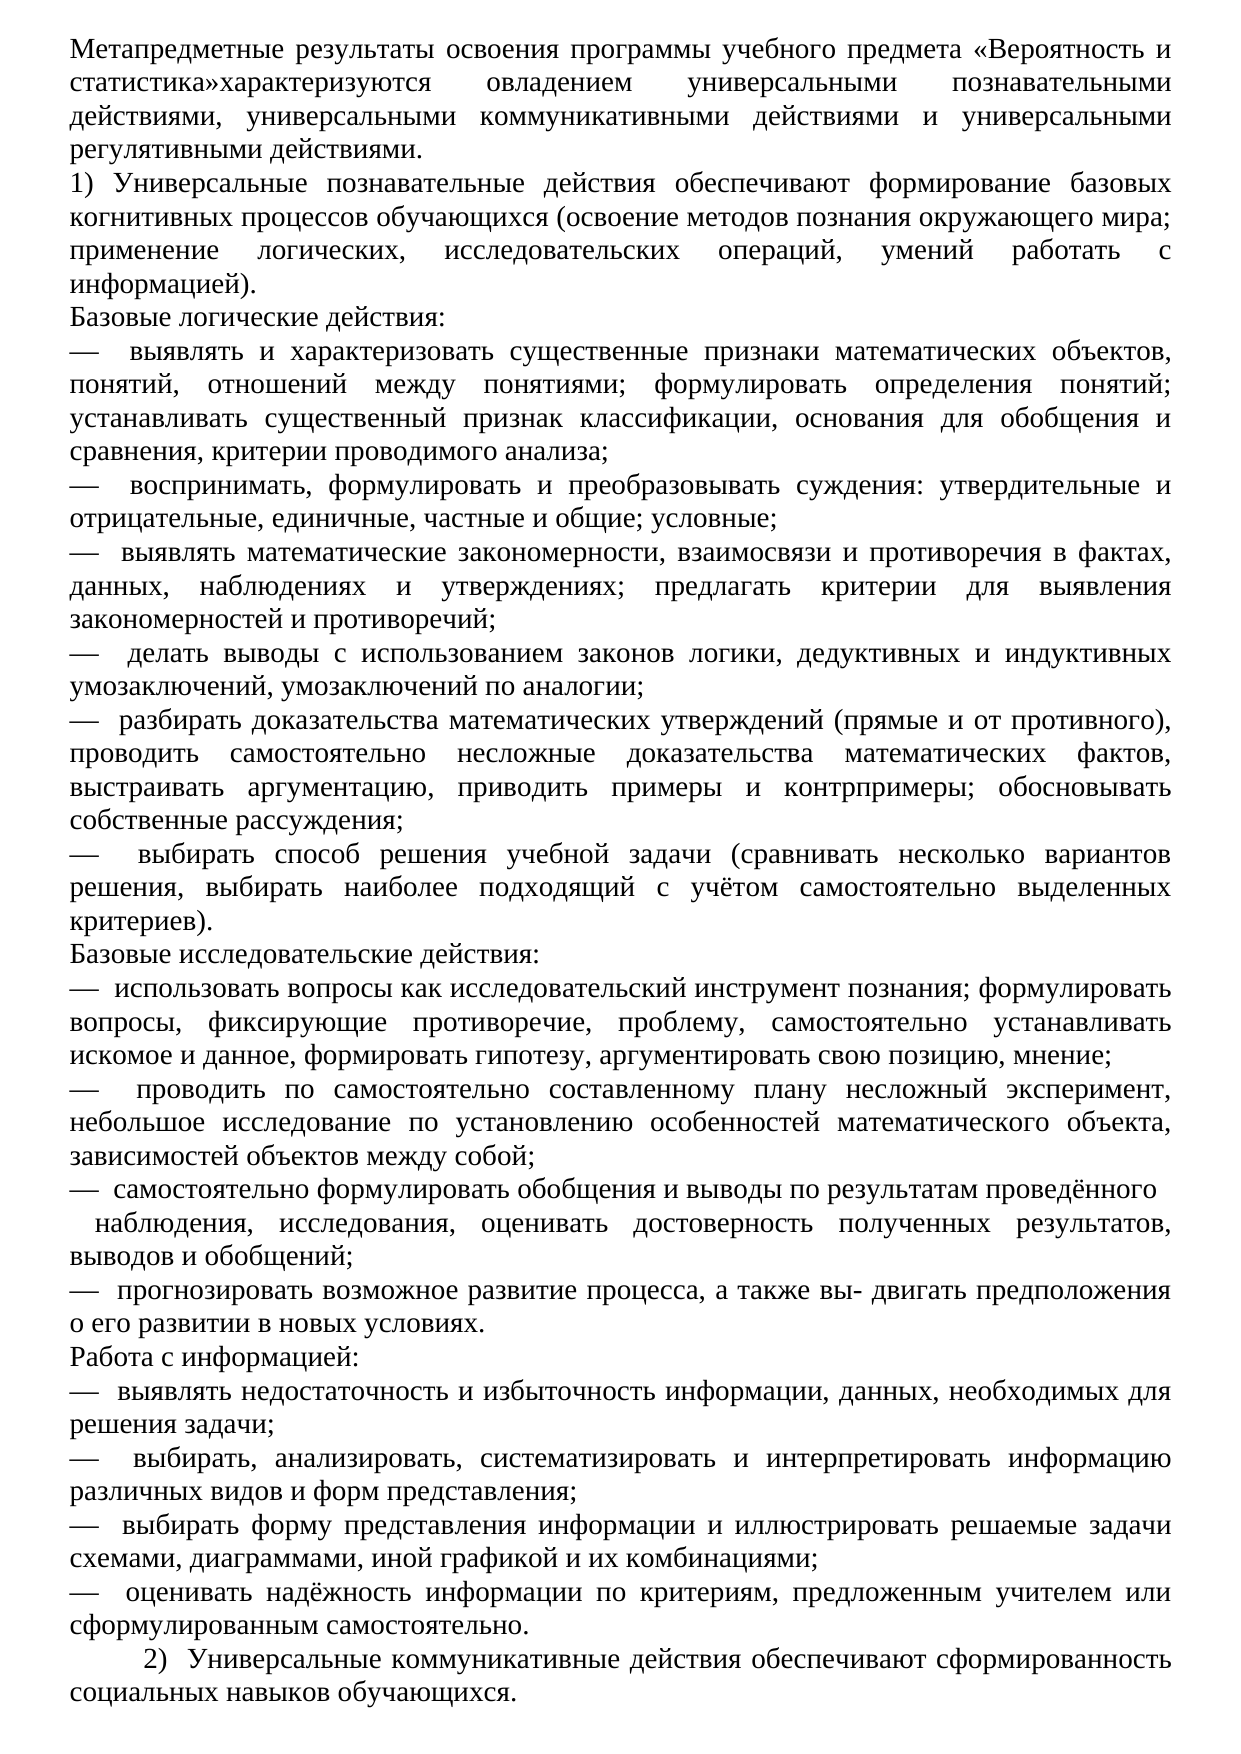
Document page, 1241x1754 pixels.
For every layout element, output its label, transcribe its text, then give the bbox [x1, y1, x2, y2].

text — выявлять математические закономерности, взаимосвязи и противоречия в фактах, данных, наблюдениях и утверждениях; предлагать критерии для выявления закономерностей и противоречий; [69, 534, 1172, 635]
text Базовые исследовательские действия: [69, 937, 1172, 970]
text 2) Универсальные коммуникативные действия обеспечивают сформированность социальных навыков обучающихся. [69, 1641, 1172, 1708]
text — выбирать способ решения учебной задачи (сравнивать несколько вариантов решения, выбирать наиболее подходящий с учётом самостоятельно выделенных критериев). [69, 836, 1172, 937]
text Работа с информацией: [69, 1339, 1172, 1373]
text — оценивать надёжность информации по критериям, предложенным учителем или сформулированным самостоятельно. [69, 1574, 1172, 1641]
text — выявлять недостаточность и избыточность информации, данных, необходимых для решения задачи; [69, 1373, 1172, 1440]
text — самостоятельно формулировать обобщения и выводы по результатам проведённого [69, 1171, 1172, 1205]
text Базовые логические действия: [69, 299, 1172, 333]
text — разбирать доказательства математических утверждений (прямые и от противного), проводить самостоятельно несложные доказательства математических фактов, выстраивать аргументацию, приводить примеры и контрпримеры; обосновывать собственные рассуждения; [69, 702, 1172, 836]
text — выбирать форму представления информации и иллюстрировать решаемые задачи схемами, диаграммами, иной графикой и их комбинациями; [69, 1507, 1172, 1574]
text — проводить по самостоятельно составленному плану несложный эксперимент, небольшое исследование по установлению особенностей математического объекта, зависимостей объектов между собой; [69, 1071, 1172, 1171]
text — делать выводы с использованием законов логики, дедуктивных и индуктивных умозаключений, умозаключений по аналогии; [69, 635, 1172, 702]
text — выбирать, анализировать, систематизировать и интерпретировать информацию различных видов и форм представления; [69, 1440, 1172, 1507]
text Метапредметные результаты освоения программы учебного предмета «Вероятность и статистика»характеризуются овладением универсальными познавательными действиями, универсальными коммуникативными действиями и универсальными регулятивными действиями. [69, 31, 1172, 165]
text — прогнозировать возможное развитие процесса, а также вы- двигать предположения о его развитии в новых условиях. [69, 1272, 1172, 1339]
text — использовать вопросы как исследовательский инструмент познания; формулировать вопросы, фиксирующие противоречие, проблему, самостоятельно устанавливать искомое и данное, формировать гипотезу, аргументировать свою позицию, мнение; [69, 970, 1172, 1071]
text — выявлять и характеризовать существенные признаки математических объектов, понятий, отношений между понятиями; формулировать определения понятий; устанавливать существенный признак классификации, основания для обобщения и сравнения, критерии проводимого анализа; [69, 333, 1172, 467]
text 1) Универсальные познавательные действия обеспечивают формирование базовых когнитивных процессов обучающихся (освоение методов познания окружающего мира; применение логических, исследовательских операций, умений работать с информацией). [69, 165, 1172, 299]
text — воспринимать, формулировать и преобразовывать суждения: утвердительные и отрицательные, единичные, частные и общие; условные; [69, 467, 1172, 534]
text наблюдения, исследования, оценивать достоверность полученных результатов, выводов и обобщений; [69, 1205, 1172, 1272]
